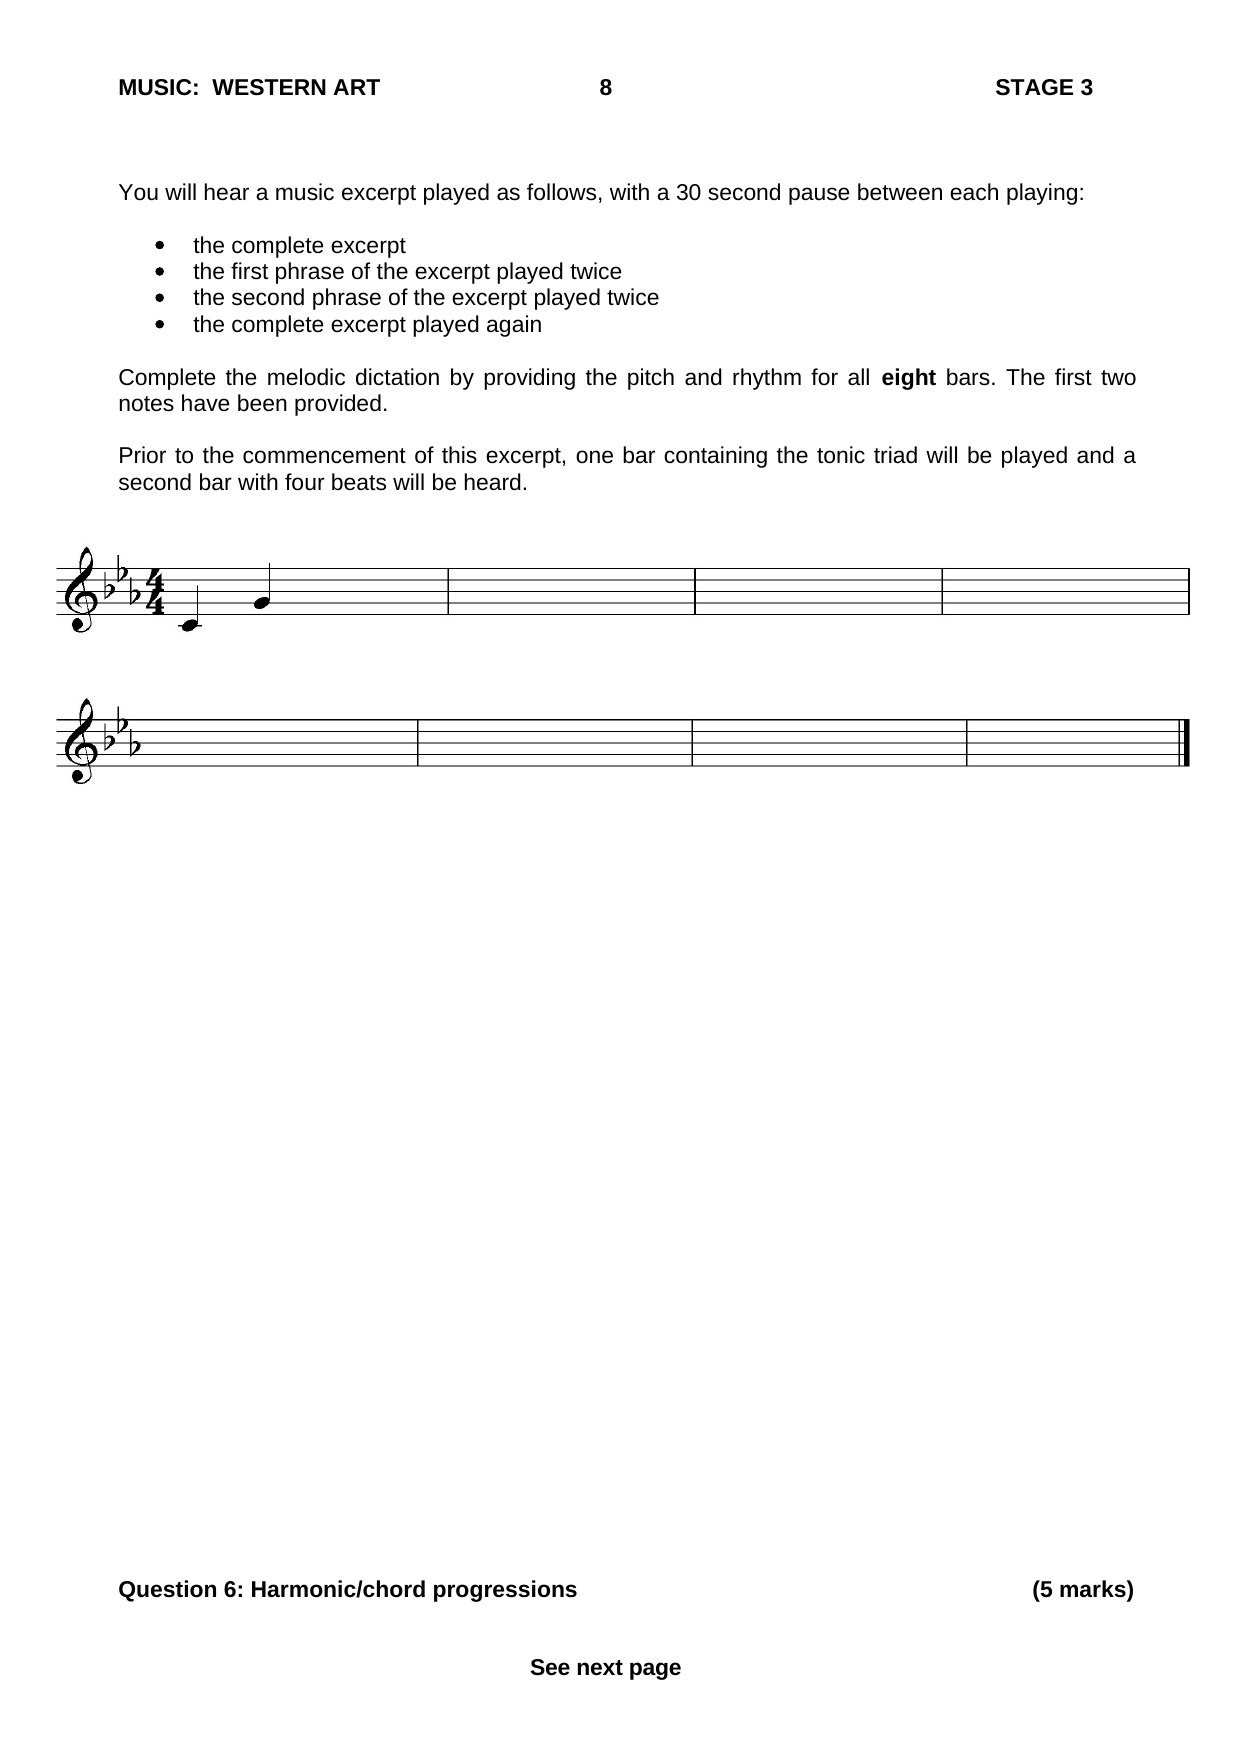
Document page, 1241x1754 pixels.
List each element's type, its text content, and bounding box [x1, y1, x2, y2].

list the complete excerpt [156, 232, 1137, 258]
text Question 6: Harmonic/chord progressions (5 marks) [118, 1576, 1137, 1628]
text You will hear a music excerpt played as follows, with a 30 second pause between each playing: [118, 179, 1137, 205]
list the second phrase of the excerpt played twice [156, 284, 1137, 311]
text Prior to the commencement of this excerpt, one bar containing the tonic triad will be played and a second bar with four beats will be heard. [118, 442, 1137, 495]
list the first phrase of the excerpt played twice [156, 258, 1137, 284]
text Complete the melodic dictation by providing the pitch and rhythm for all eight bars. The first two notes have been provided. [118, 363, 1137, 416]
picture [47, 535, 1196, 794]
list the complete excerpt played again [156, 311, 1137, 337]
